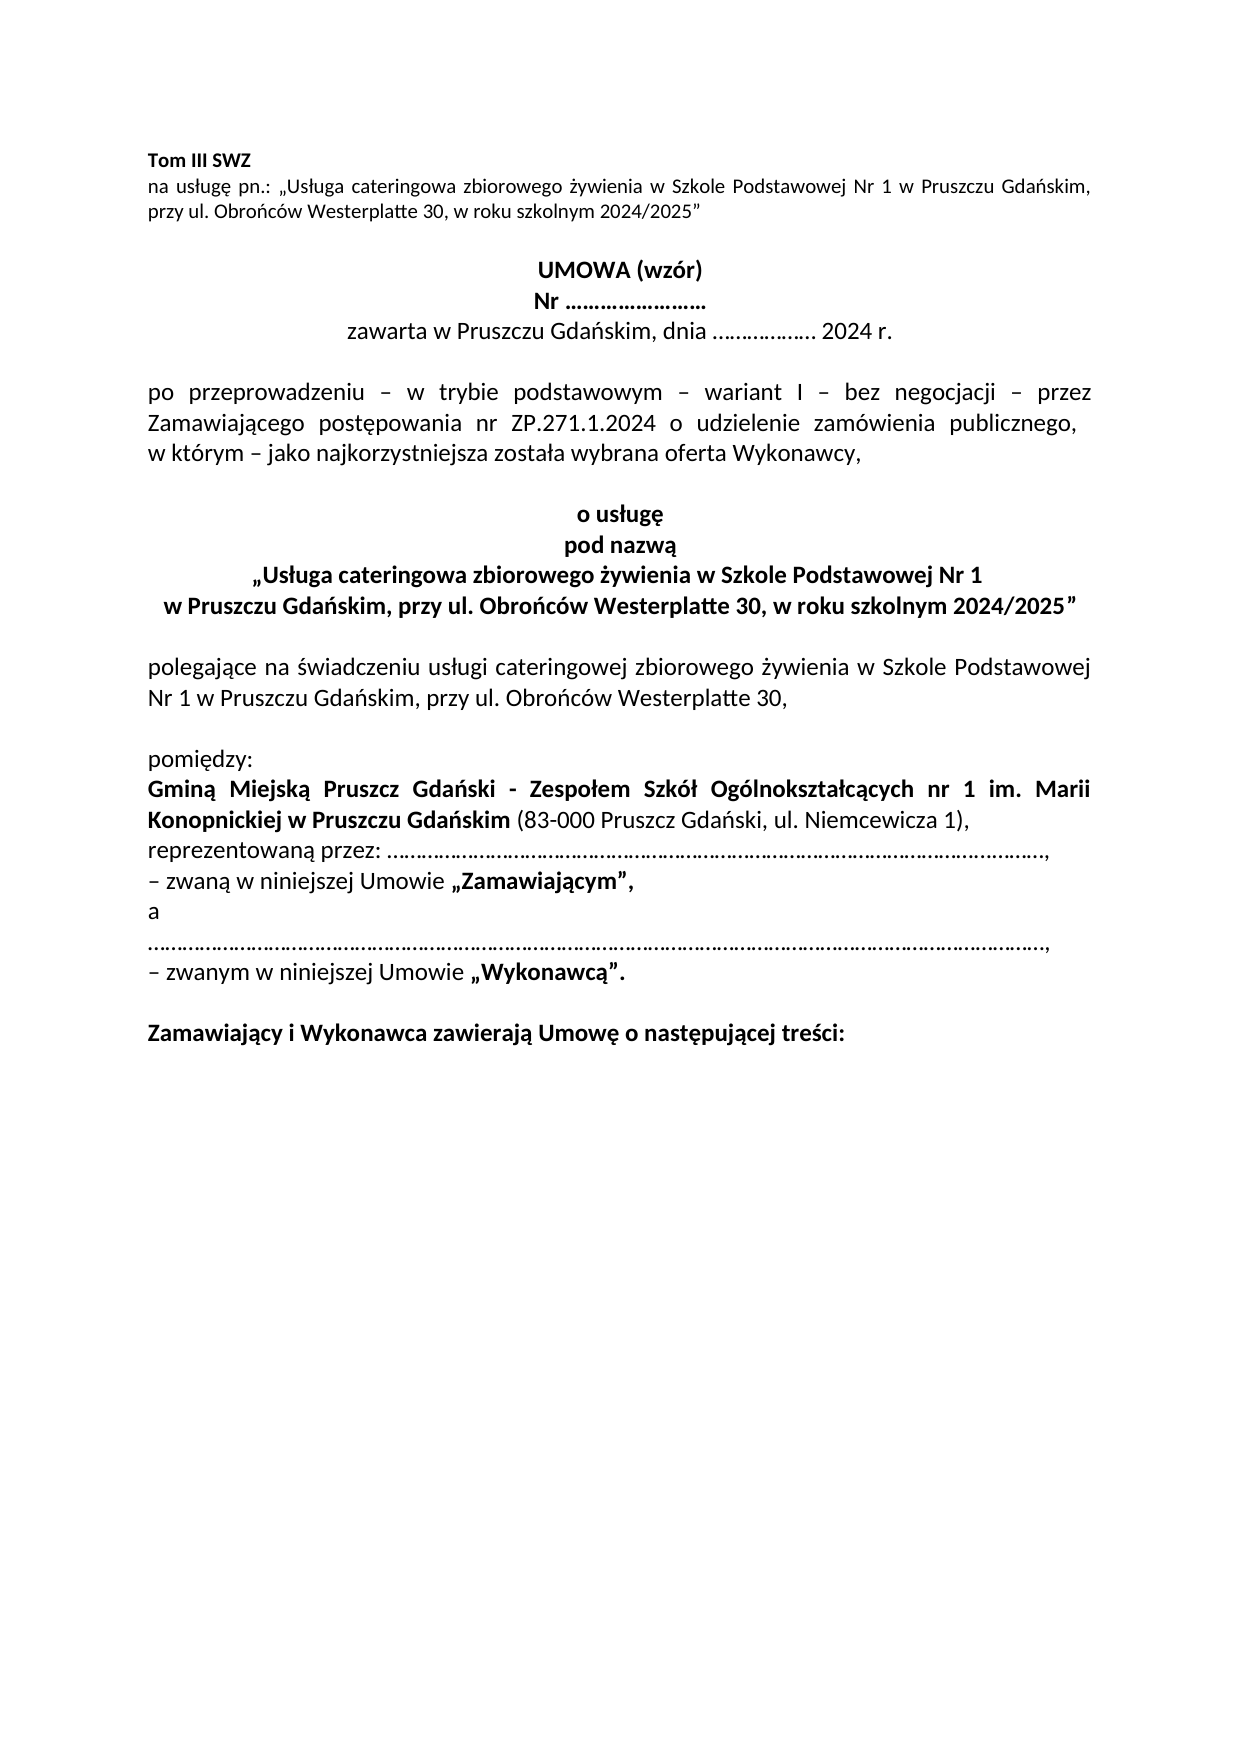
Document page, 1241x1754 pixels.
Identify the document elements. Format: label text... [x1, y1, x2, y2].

text reprezentowaną przez: …………………………………………………………………………………………...………, [148, 834, 1092, 865]
text a [148, 895, 1092, 926]
text polegające na świadczeniu usługi cateringowej zbiorowego żywienia w Szkole Podstawowej Nr 1 w Pruszczu Gdańskim, przy ul. Obrońców Westerplatte 30, [148, 651, 1092, 712]
text – zwaną w niniejszej Umowie „Zamawiającym”, [148, 865, 1092, 895]
text zawarta w Pruszczu Gdańskim, dnia ……………… 2024 r. [148, 316, 1092, 346]
text pomiędzy: [148, 743, 1092, 773]
text Tom III SWZ [148, 148, 1092, 173]
text Gminą Miejską Pruszcz Gdański - Zespołem Szkół Ogólnokształcących nr 1 im. Marii Konopnickiej w Pruszczu Gdańskim (83-000 Pruszcz Gdański, ul. Niemcewicza 1), [148, 773, 1092, 834]
text na usługę pn.: „Usługa cateringowa zbiorowego żywienia w Szkole Podstawowej Nr 1 w Pruszczu Gdańskim, przy ul. Obrońców Westerplatte 30, w roku szkolnym 2024/2025” [148, 173, 1092, 224]
text …………………………………………………………………………………………………………………………………………, [148, 926, 1092, 956]
text – zwanym w niniejszej Umowie „Wykonawcą”. [148, 956, 1092, 987]
text pod nazwą [148, 529, 1092, 560]
text o usługę [148, 499, 1092, 529]
text po przeprowadzeniu – w trybie podstawowym – wariant I – bez negocjacji – przez Zamawiającego postępowania nr ZP.271.1.2024 o udzielenie zamówienia publicznego, w którym – jako najkorzystniejsza została wybrana oferta Wykonawcy, [148, 377, 1092, 468]
text Nr …………………… [148, 285, 1092, 316]
text „Usługa cateringowa zbiorowego żywienia w Szkole Podstawowej Nr 1 w Pruszczu Gdańskim, przy ul. Obrońców Westerplatte 30, w roku szkolnym 2024/2025” [148, 560, 1092, 621]
text Zamawiający i Wykonawca zawierają Umowę o następującej treści: [148, 1017, 1092, 1048]
text UMOWA (wzór) [148, 254, 1092, 285]
